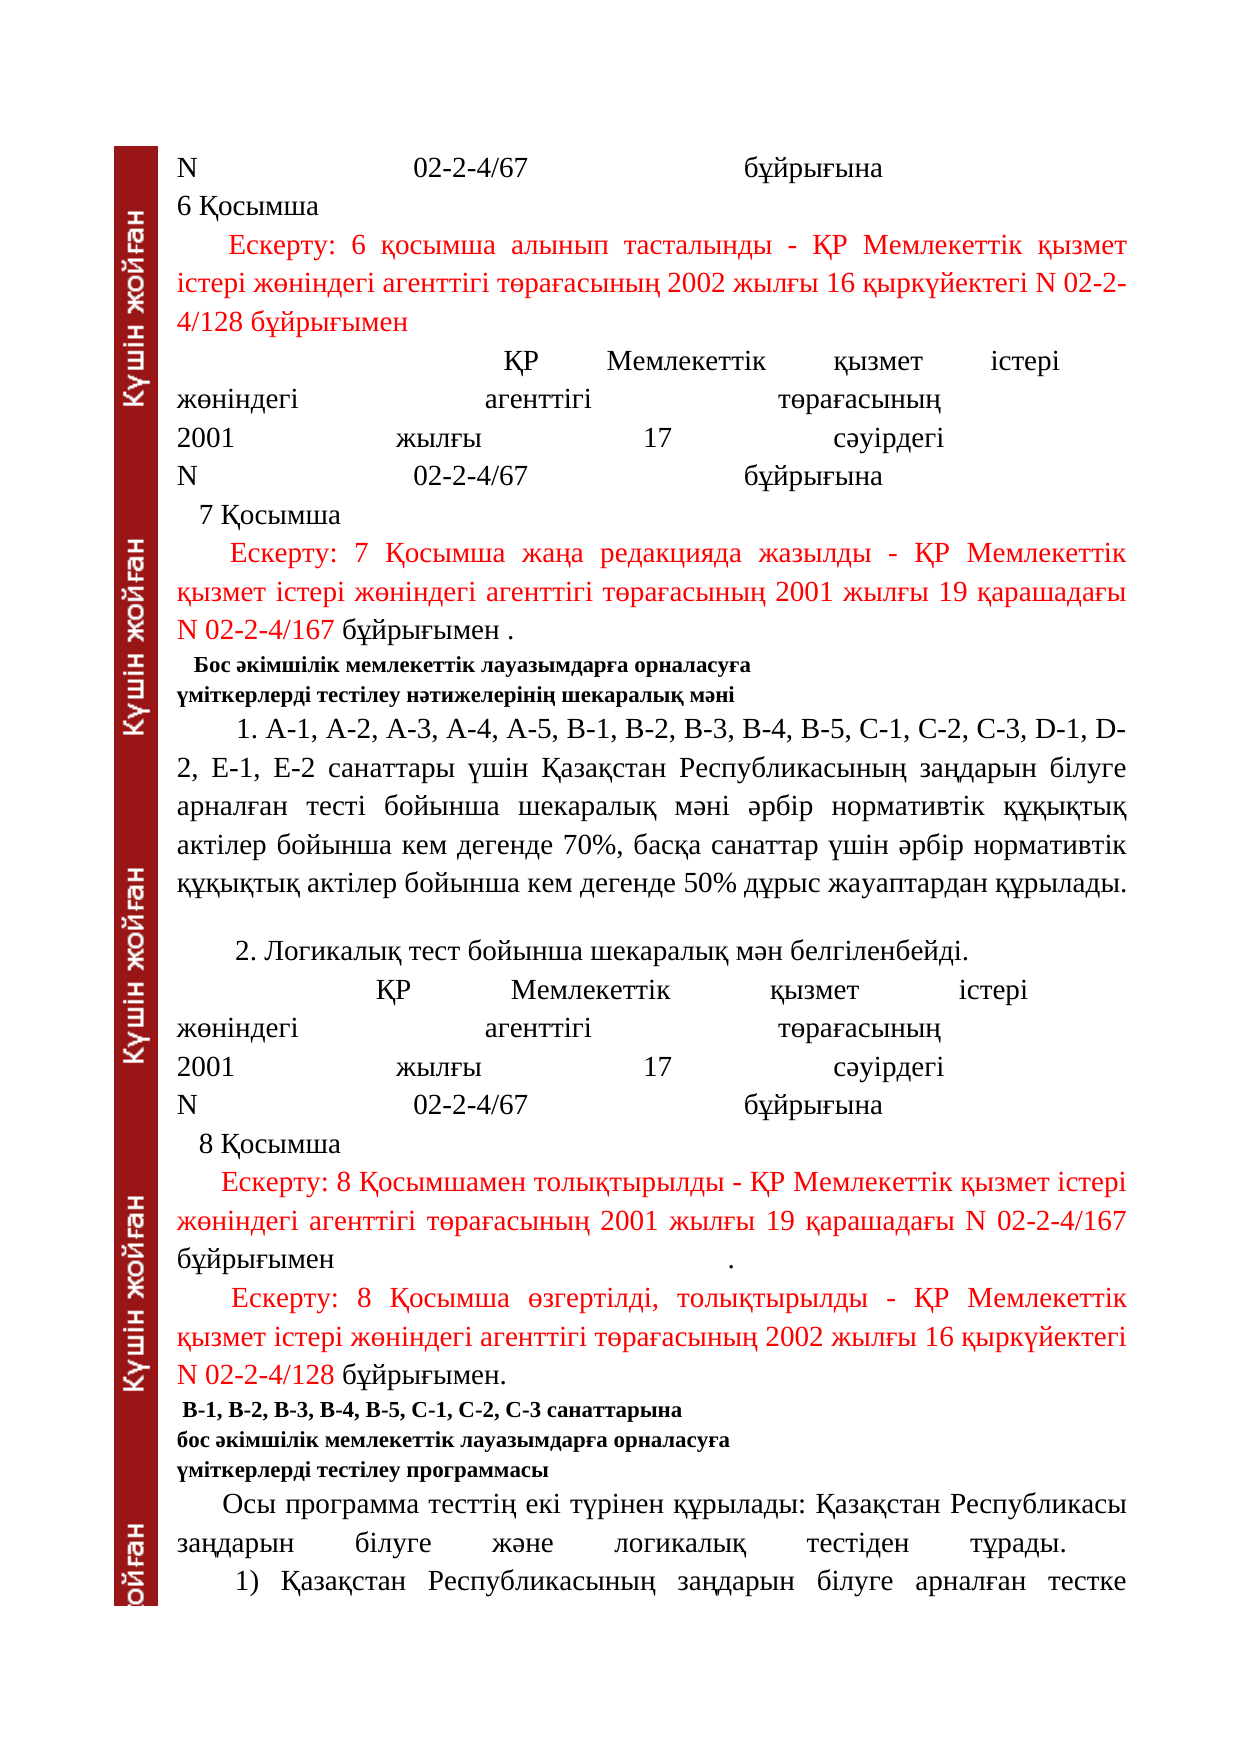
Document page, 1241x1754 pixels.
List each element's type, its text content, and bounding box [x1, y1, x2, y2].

picture [114, 646, 158, 651]
text Ескерту: 8 Қосымшамен толықтырылды - ҚР Мемлекеттік қызмет істері жөніндегі агенттігі төрағасының 2001 жылғы 19 қарашадағы N 02-2-4/167 бұйрығымен . Ескерту: 8 Қосымша өзгертілді, толықтырылды - ҚР Мемлекеттік қызмет істері жөніндегі агенттігі төрағасының 2002 жылғы 16 қыркүйектегі N 02-2-4/128 бұйрығымен. [112, 1164, 1128, 1391]
text Ескерту: 7 Қосымша жаңа редакцияда жазылды - ҚР Мемлекеттік қызмет істері жөніндегі агенттігі төрағасының 2001 жылғы 19 қарашадағы N 02-2-4/167 бұйрығымен . [112, 535, 1128, 646]
picture [114, 1159, 158, 1164]
text 1. А-1, А-2, А-3, А-4, А-5, В-1, В-2, В-3, В-4, В-5, С-1, С-2, С-3, D-1, D-2, Е-1, Е-2 санаттары үшiн Қазақстан Республикасының заңдарын бiлуге арналған тестi бойынша шекаралық мәнi әрбiр нормативтiк құқықтық актiлер бойынша кем дегенде 70%, басқа санаттар үшiн әрбiр нормативтiк құқықтық актiлер бойынша кем дегенде 50% дұрыс жауаптардан құрылады. [112, 711, 1128, 929]
picture [114, 967, 158, 972]
picture [114, 1391, 158, 1396]
picture [114, 146, 158, 150]
text Ескерту: 6 қосымша алынып тасталынды - ҚР Мемлекеттік қызмет істері жөніндегі агенттігі төрағасының 2002 жылғы 16 қыркүйектегі N 02-2-4/128 бұйрығымен [112, 227, 1128, 338]
picture [114, 338, 158, 343]
text В-1, В-2, В-3, В-4, В-5, С-1, С-2, С-3 санаттарына бос әкiмшiлiк мемлекеттiк лауазымдарға орналасуға үмiткерлердi тестiлеу программасы [112, 1396, 1128, 1482]
text ҚР Мемлекеттік қызмет істері жөніндегі агенттігі төрағасының 2001 жылғы 17 сәуірдегі N 02-2-4/67 бұйрығына 7 Қосымша [112, 343, 1128, 530]
picture [114, 1597, 158, 1606]
text Бос әкiмшiлiк мемлекеттiк лауазымдарға орналасуға үмiткерлердi тестілеу нәтижелерiнің шекаралық мәнi [112, 651, 1128, 708]
text ҚР Мемлекеттік қызмет істері жөніндегі агенттігі төрағасының 2001 жылғы 17 сәуірдегі N 02-2-4/67 бұйрығына 6 Қосымша [112, 150, 1128, 222]
picture [114, 929, 158, 933]
text ҚР Мемлекеттік қызмет істері жөніндегі агенттігі төрағасының 2001 жылғы 17 сәуірдегі N 02-2-4/67 бұйрығына 8 Қосымша [112, 972, 1128, 1159]
text 2. Логикалық тест бойынша шекаралық мән белгiленбейдi. [112, 933, 1128, 967]
picture [114, 1482, 158, 1486]
picture [114, 530, 158, 535]
picture [114, 222, 158, 227]
